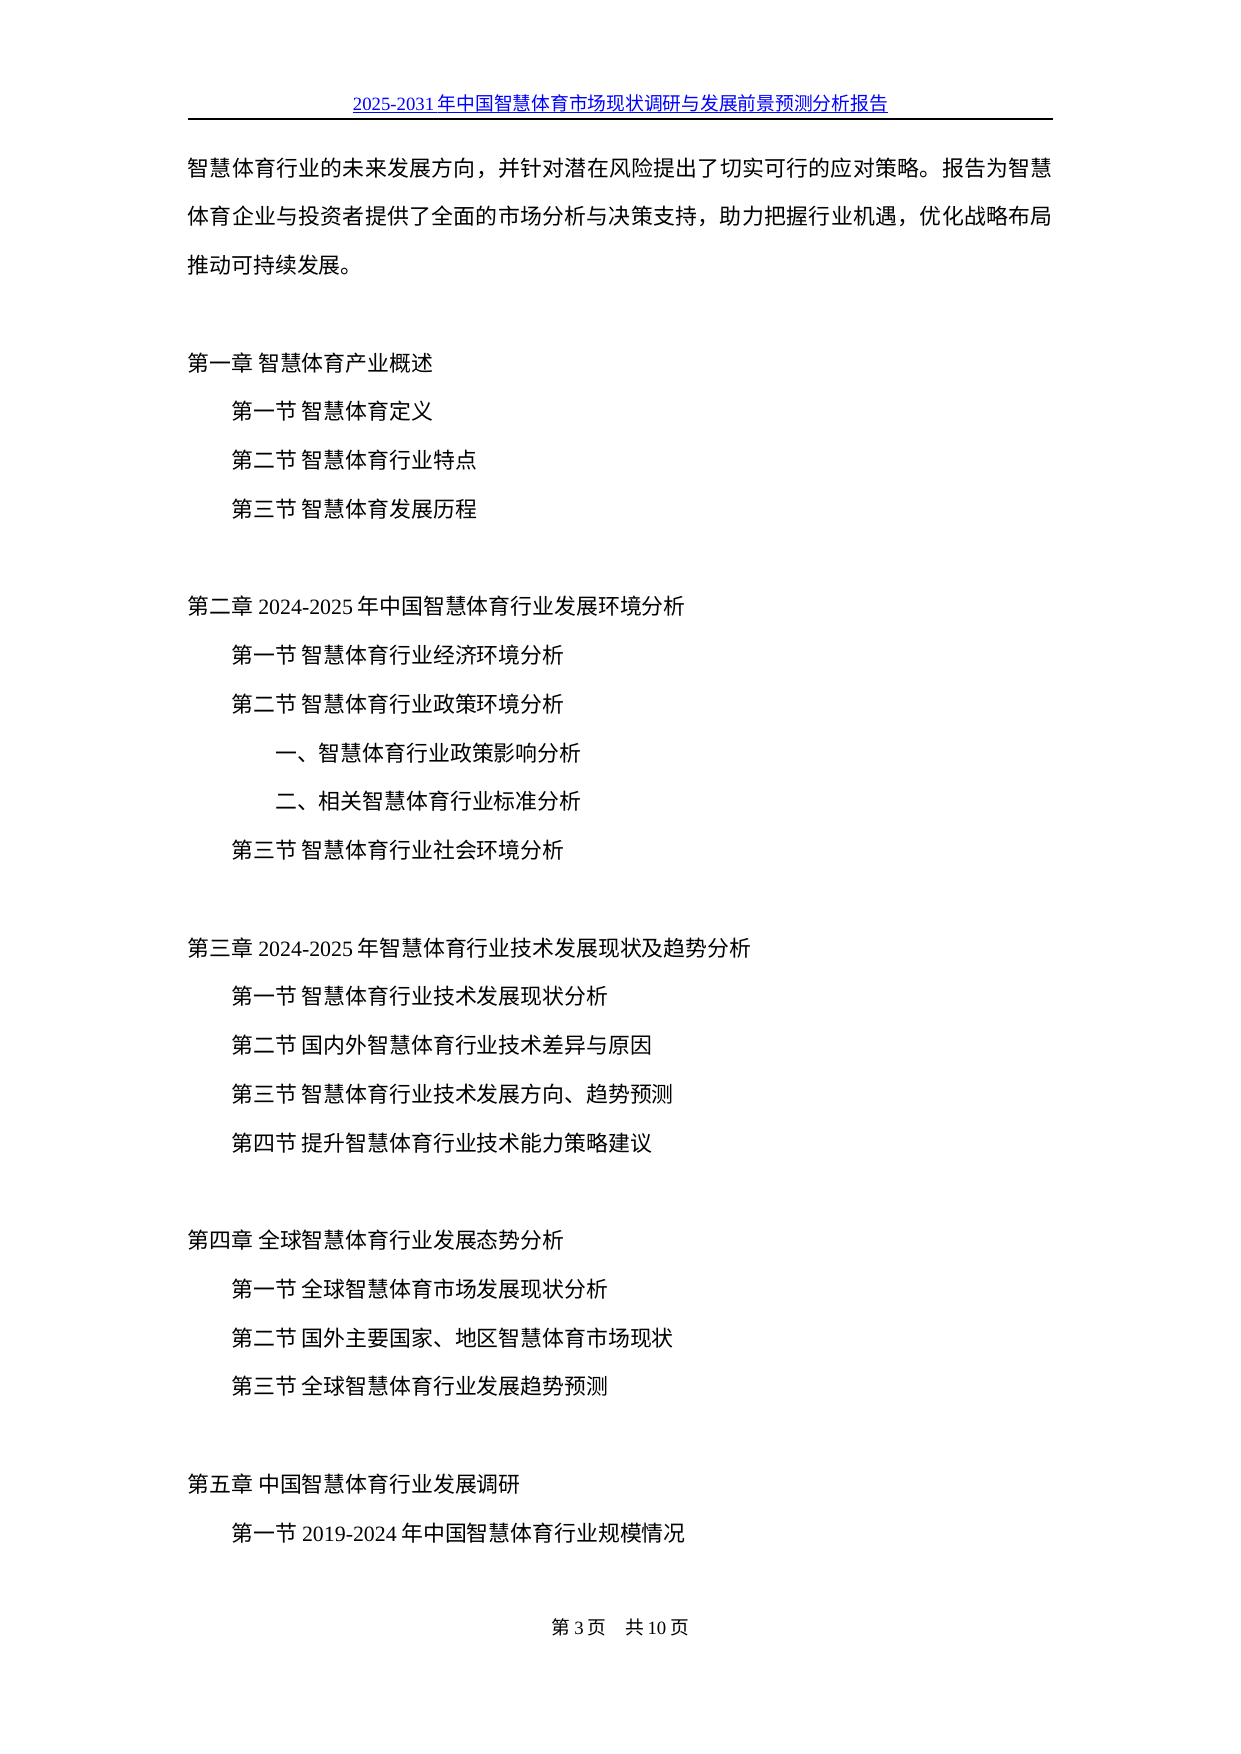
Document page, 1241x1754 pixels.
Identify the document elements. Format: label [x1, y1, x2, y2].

text [187, 150, 1053, 1548]
